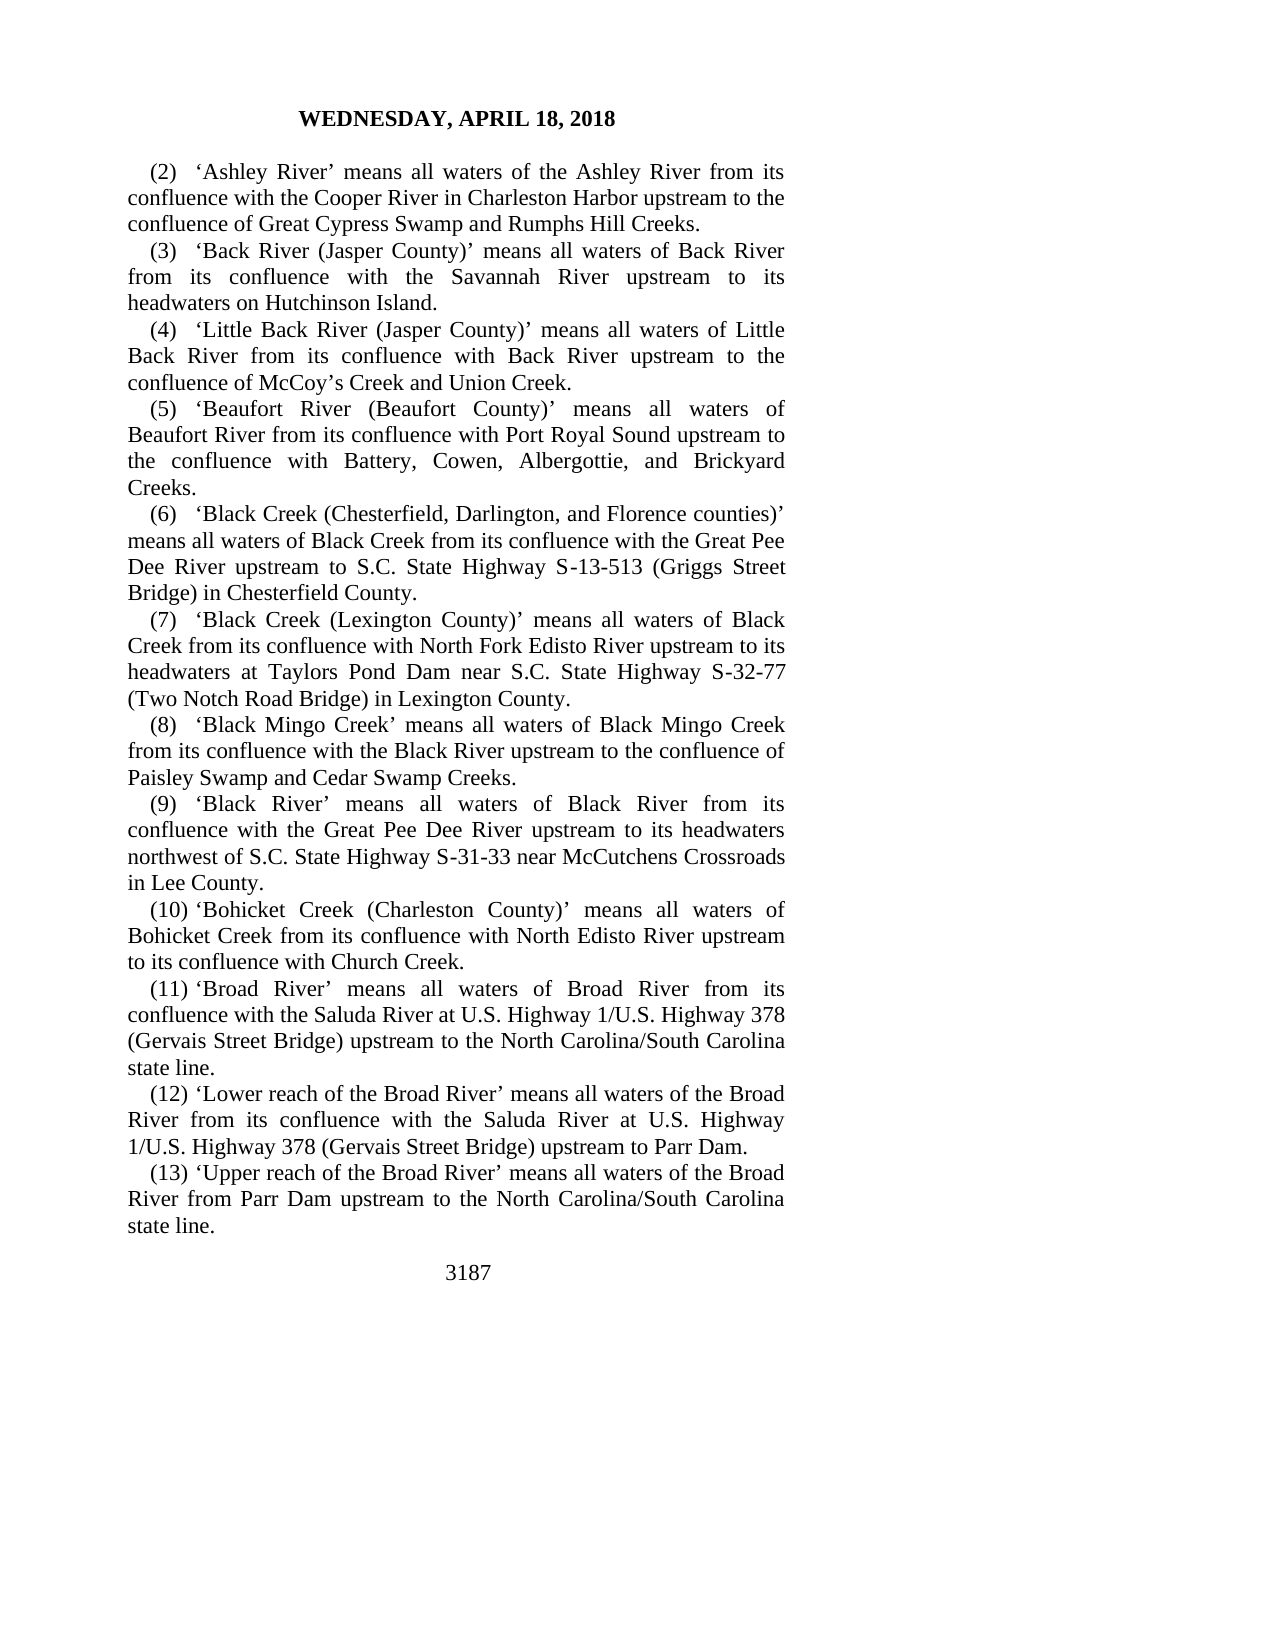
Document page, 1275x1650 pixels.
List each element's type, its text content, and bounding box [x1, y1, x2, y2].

text (12) ‘Lower reach of the Broad River’ means all waters of the Broad River from its confluence with the Saluda River at U.S. Highway 1/U.S. Highway 378 (Gervais Street Bridge) upstream to Parr Dam. [127, 1080, 786, 1159]
text (6) ‘Black Creek (Chesterfield, Darlington, and Florence counties)’ means all waters of Black Creek from its confluence with the Great Pee Dee River upstream to S.C. State Highway S-13-513 (Griggs Street Bridge) in Chesterfield County. [127, 500, 786, 606]
text (2) ‘Ashley River’ means all waters of the Ashley River from its confluence with the Cooper River in Charleston Harbor upstream to the confluence of Great Cypress Swamp and Rumphs Hill Creeks. [127, 158, 786, 237]
text (5) ‘Beaufort River (Beaufort County)’ means all waters of Beaufort River from its confluence with Port Royal Sound upstream to the confluence with Battery, Cowen, Albergottie, and Brickyard Creeks. [127, 395, 786, 500]
text (11) ‘Broad River’ means all waters of Broad River from its confluence with the Saluda River at U.S. Highway 1/U.S. Highway 378 (Gervais Street Bridge) upstream to the North Carolina/South Carolina state line. [127, 975, 786, 1080]
text (4) ‘Little Back River (Jasper County)’ means all waters of Little Back River from its confluence with Back River upstream to the confluence of McCoy’s Creek and Union Creek. [127, 316, 786, 395]
text (10) ‘Bohicket Creek (Charleston County)’ means all waters of Bohicket Creek from its confluence with North Edisto River upstream to its confluence with Church Creek. [127, 896, 786, 975]
text (13) ‘Upper reach of the Broad River’ means all waters of the Broad River from Parr Dam upstream to the North Carolina/South Carolina state line. [127, 1159, 786, 1238]
text (8) ‘Black Mingo Creek’ means all waters of Black Mingo Creek from its confluence with the Black River upstream to the confluence of Paisley Swamp and Cedar Swamp Creeks. [127, 711, 786, 790]
text (3) ‘Back River (Jasper County)’ means all waters of Back River from its confluence with the Savannah River upstream to its headwaters on Hutchinson Island. [127, 237, 786, 316]
text (9) ‘Black River’ means all waters of Black River from its confluence with the Great Pee Dee River upstream to its headwaters northwest of S.C. State Highway S-31-33 near McCutchens Crossroads in Lee County. [127, 790, 786, 896]
text (7) ‘Black Creek (Lexington County)’ means all waters of Black Creek from its confluence with North Fork Edisto River upstream to its headwaters at Taylors Pond Dam near S.C. State Highway S-32-77 (Two Notch Road Bridge) in Lexington County. [127, 606, 786, 711]
